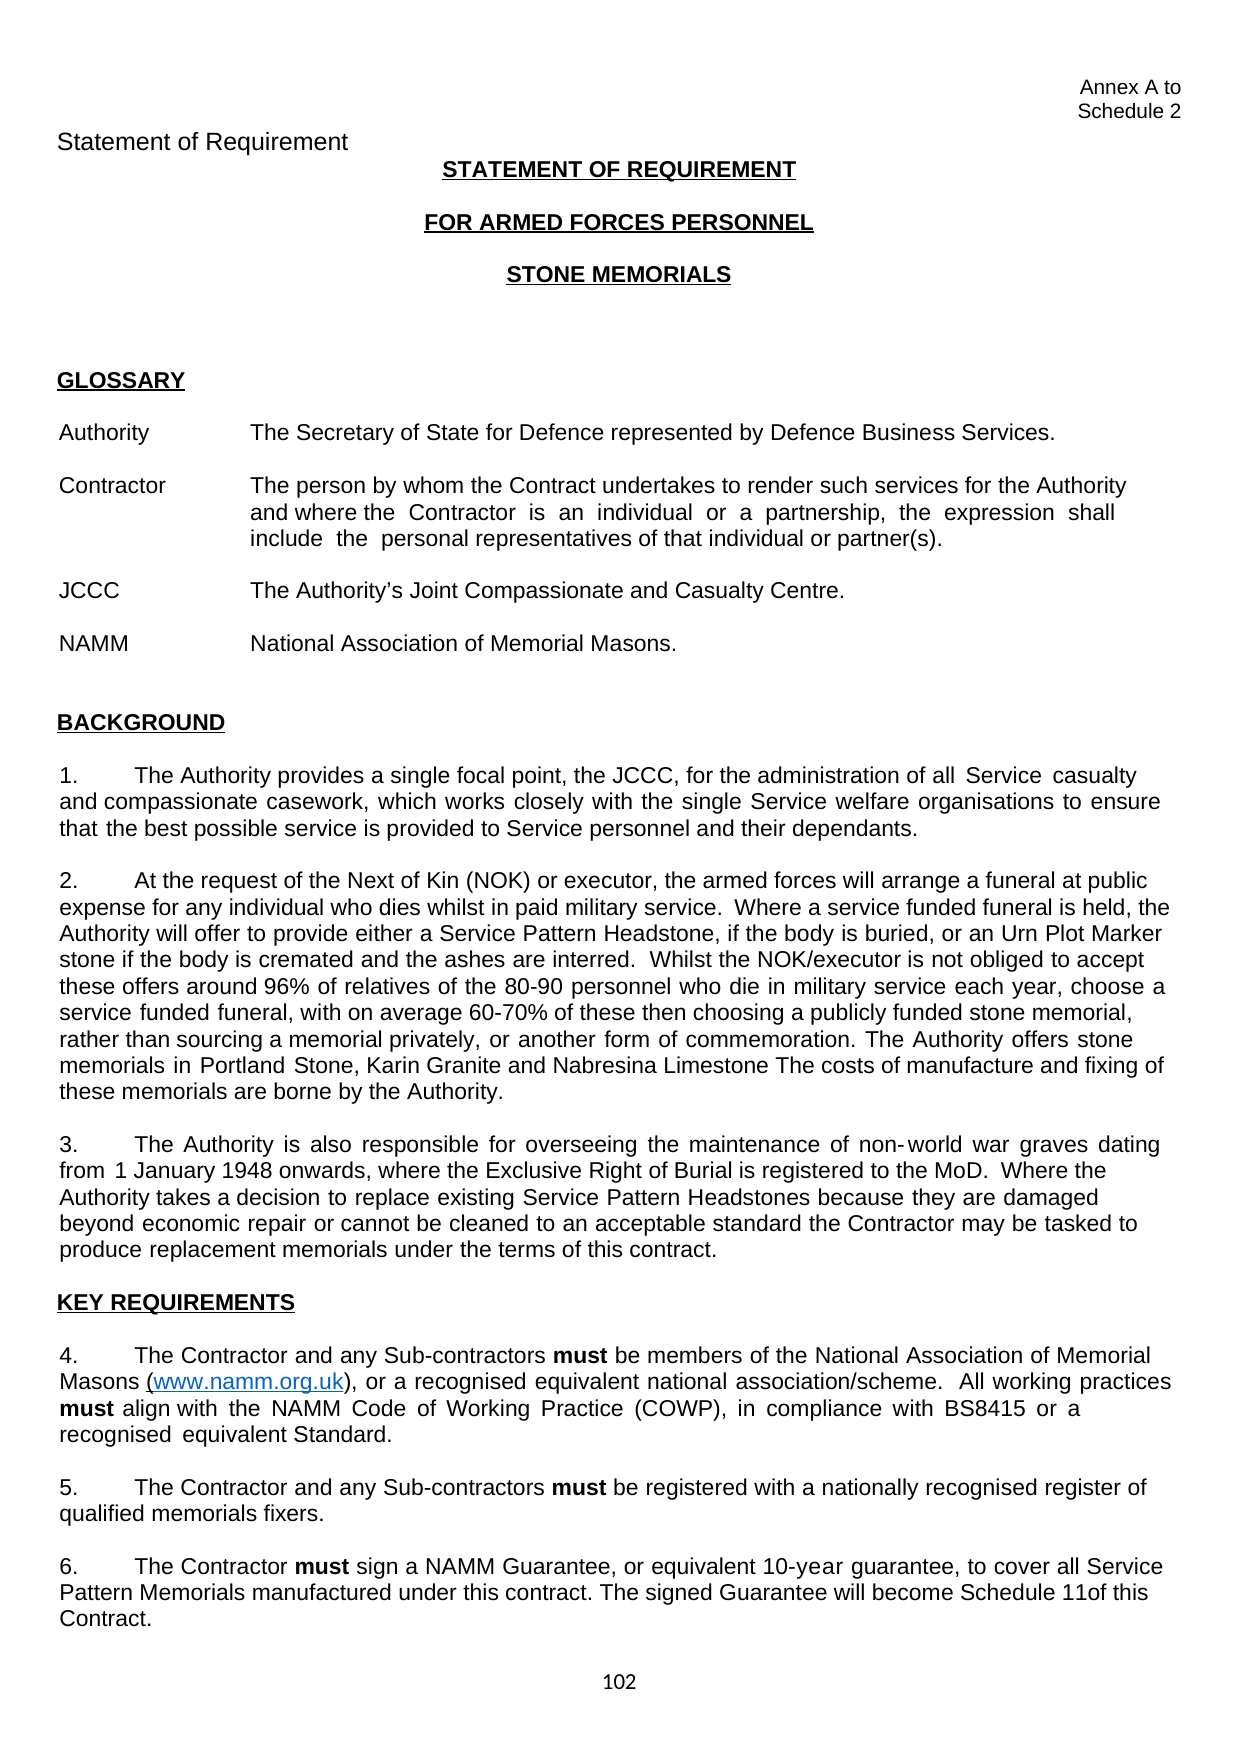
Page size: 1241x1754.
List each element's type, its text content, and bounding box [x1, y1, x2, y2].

list The Contractor and any Sub-contractors must be registered with a nationally recognised register of qualified memorials fixers. [59, 1473, 1181, 1526]
list The Authority is also responsible for overseeing the maintenance of non-world war graves dating from 1 January 1948 onwards, where the Exclusive Right of Burial is registered to the MoD. Where the Authority takes a decision to replace existing Service Pattern Headstones because they are damaged beyond economic repair or cannot be cleaned to an acceptable standard the Contractor may be tasked to produce replacement memorials under the terms of this contract. [59, 1131, 1181, 1263]
table_cell NAMM [47, 630, 239, 683]
list The Contractor and any Sub-contractors must be members of the National Association of Memorial Masons (www.namm.org.uk), or a recognised equivalent national association/scheme. All working practices must align with the NAMM Code of Working Practice (COWP), in compliance with BS8415 or a recognised equivalent Standard. [59, 1342, 1181, 1447]
text STATEMENT OF REQUIREMENT [57, 156, 1181, 182]
table_cell JCCC [47, 578, 239, 630]
text KEY REQUIREMENTS [57, 1289, 1181, 1315]
table_header Authority [47, 419, 239, 472]
text BACKGROUND [57, 709, 1181, 736]
list The Contractor must sign a NAMM Guarantee, or equivalent 10-year guarantee, to cover all Service Pattern Memorials manufactured under this contract. The signed Guarantee will become Schedule 11of this Contract. [59, 1553, 1181, 1632]
table_header The Secretary of State for Defence represented by Defence Business Services. [239, 419, 1140, 472]
text FOR ARMED FORCES PERSONNEL [57, 208, 1181, 235]
table_cell The Authority’s Joint Compassionate and Casualty Centre. [239, 578, 1140, 630]
table_cell The person by whom the Contract undertakes to render such services for the Authority and where the Contractor is an individual or a partnership, the expression shall include the personal representatives of that individual or partner(s). [239, 472, 1140, 577]
subtitle Statement of Requirement [57, 127, 1181, 156]
table_cell Contractor [47, 472, 239, 577]
list At the request of the Next of Kin (NOK) or executor, the armed forces will arrange a funeral at public expense for any individual who dies whilst in paid military service. Where a service funded funeral is held, the Authority will offer to provide either a Service Pattern Headstone, if the body is buried, or an Urn Plot Marker stone if the body is cremated and the ashes are interred. Whilst the NOK/executor is not obliged to accept these offers around 96% of relatives of the 80-90 personnel who die in military service each year, choose a service funded funeral, with on average 60-70% of these then choosing a publicly funded stone memorial, rather than sourcing a memorial privately, or another form of commemoration. The Authority offers stone memorials in Portland Stone, Karin Granite and Nabresina Limestone The costs of manufacture and fixing of these memorials are borne by the Authority. [59, 867, 1181, 1104]
table_cell National Association of Memorial Masons. [239, 630, 1140, 683]
text STONE MEMORIALS [57, 261, 1181, 288]
text GLOSSARY [57, 367, 1181, 393]
list The Authority provides a single focal point, the JCCC, for the administration of all Service casualty and compassionate casework, which works closely with the single Service welfare organisations to ensure that the best possible service is provided to Service personnel and their dependants. [59, 762, 1181, 841]
